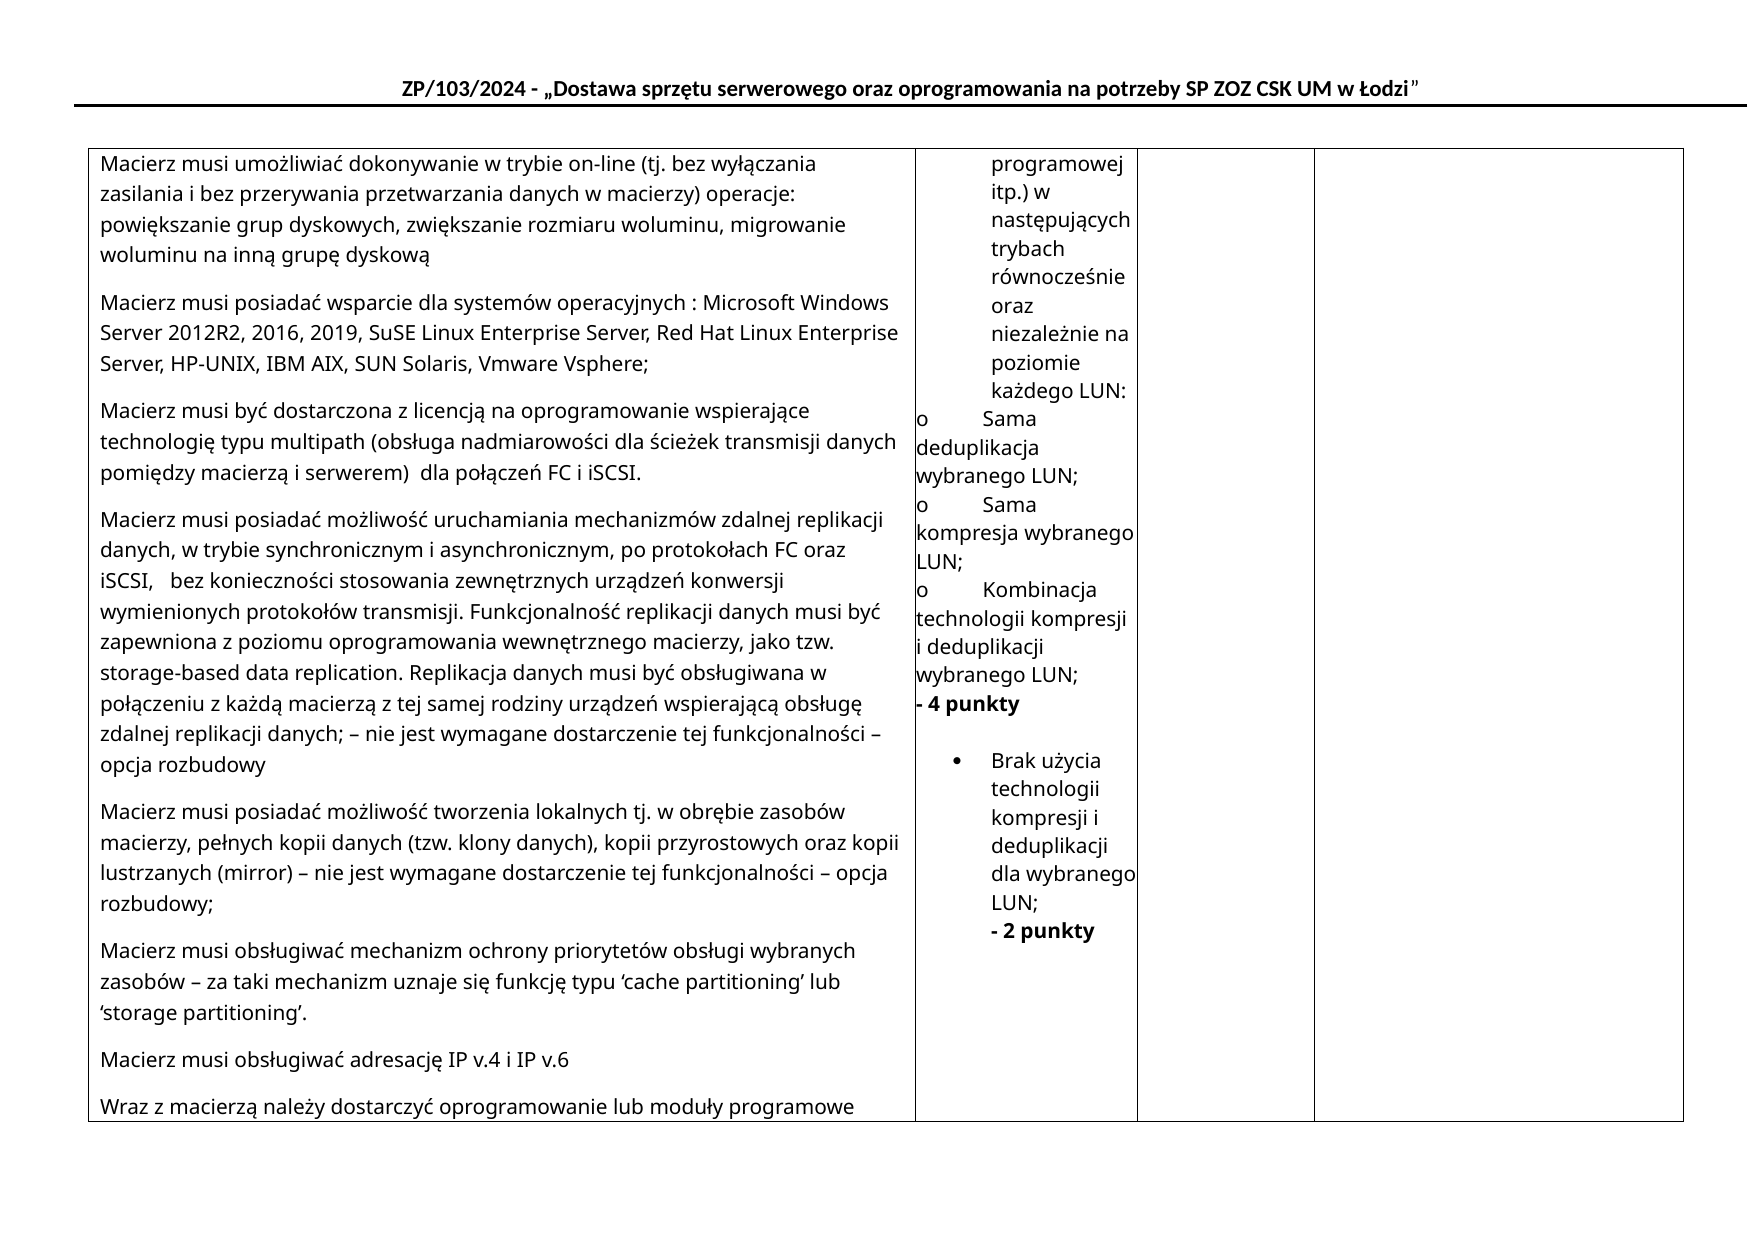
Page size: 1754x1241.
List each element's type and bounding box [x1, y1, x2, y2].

table_cell [89, 149, 915, 1121]
table_cell [916, 149, 1137, 1121]
table_cell [1315, 149, 1683, 1121]
table_cell [1138, 149, 1314, 1121]
